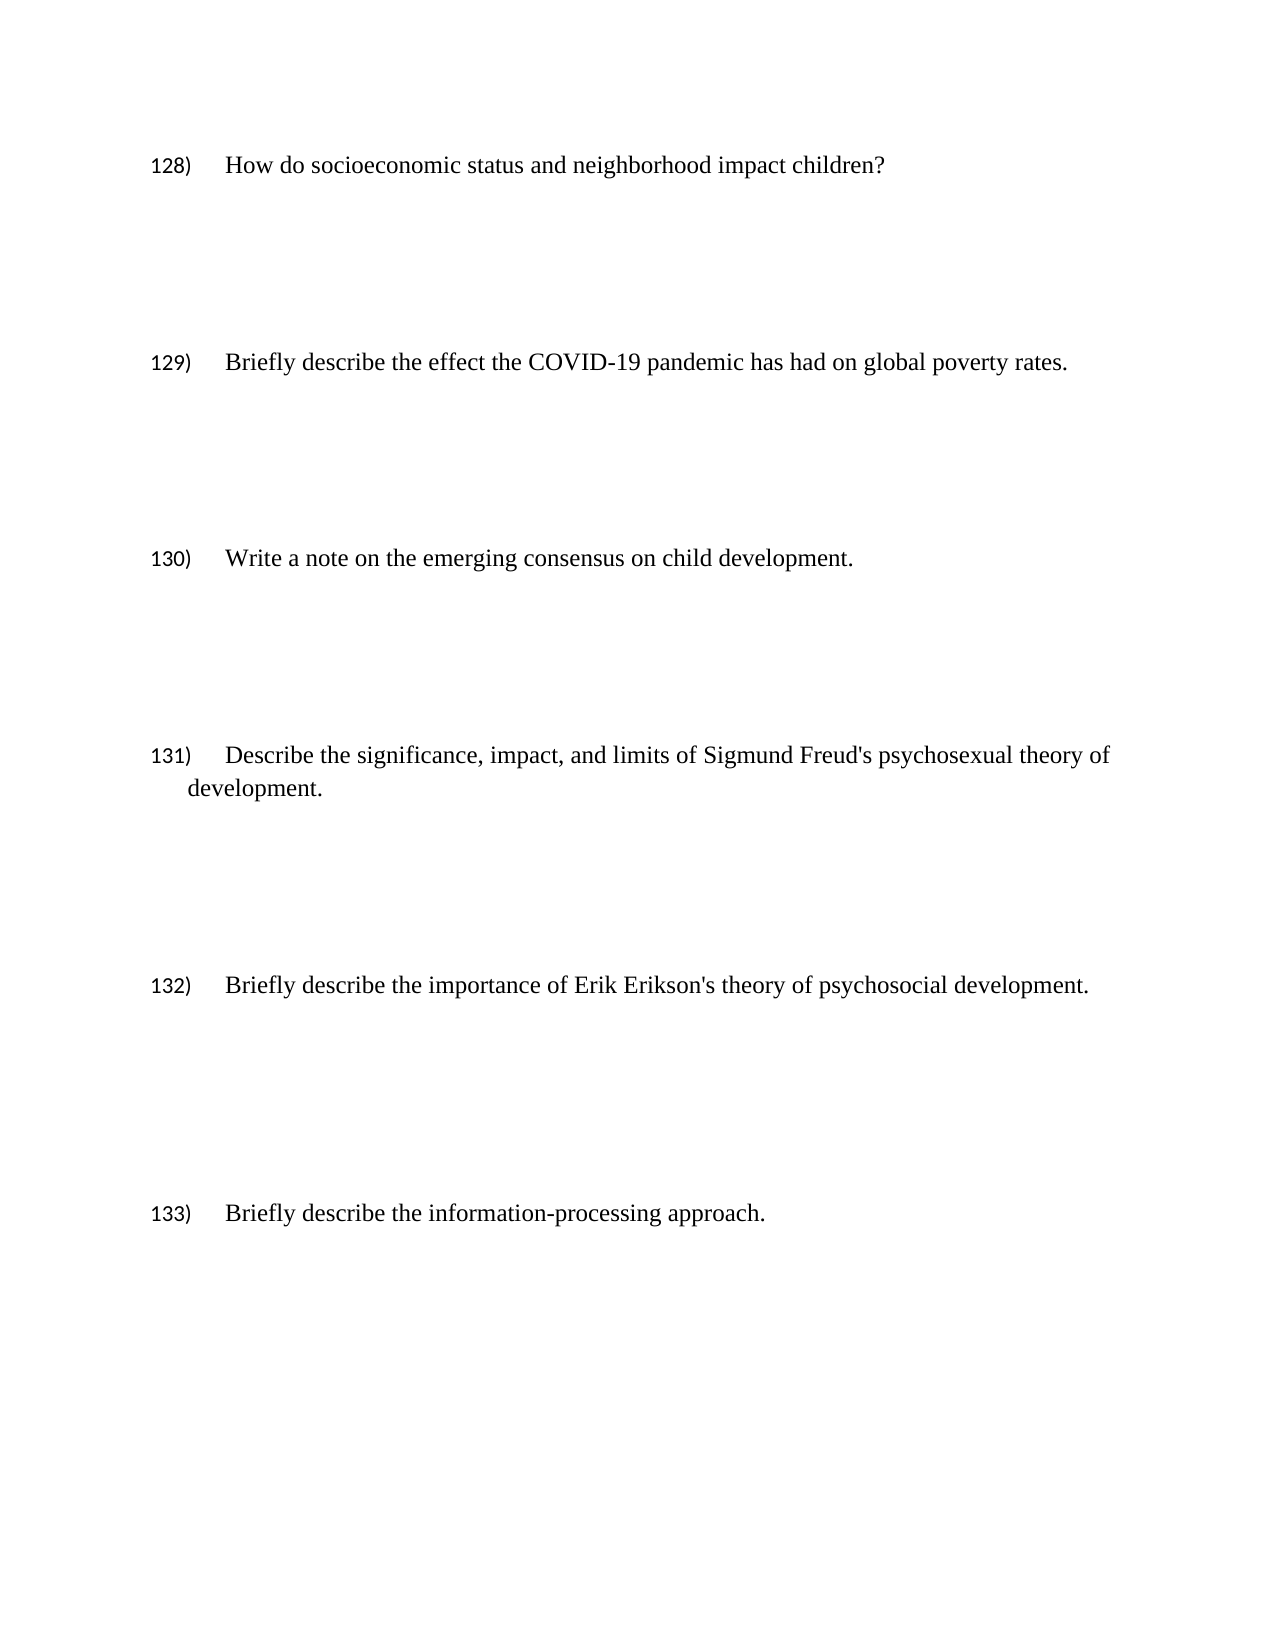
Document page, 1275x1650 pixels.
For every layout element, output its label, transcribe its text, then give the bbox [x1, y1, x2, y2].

list How do socioeconomic status and neighborhood impact children? [150, 150, 1125, 179]
list Describe the significance, impact, and limits of Sigmund Freud's psychosexual theory of development. [150, 740, 1125, 802]
list Write a note on the emerging consensus on child development. [150, 543, 1125, 572]
list Briefly describe the effect the COVID-19 pandemic has had on global poverty rates. [150, 347, 1125, 376]
list Briefly describe the information-processing approach. [150, 1198, 1125, 1227]
list Briefly describe the importance of Erik Erikson's theory of psychosocial development. [150, 970, 1125, 1031]
